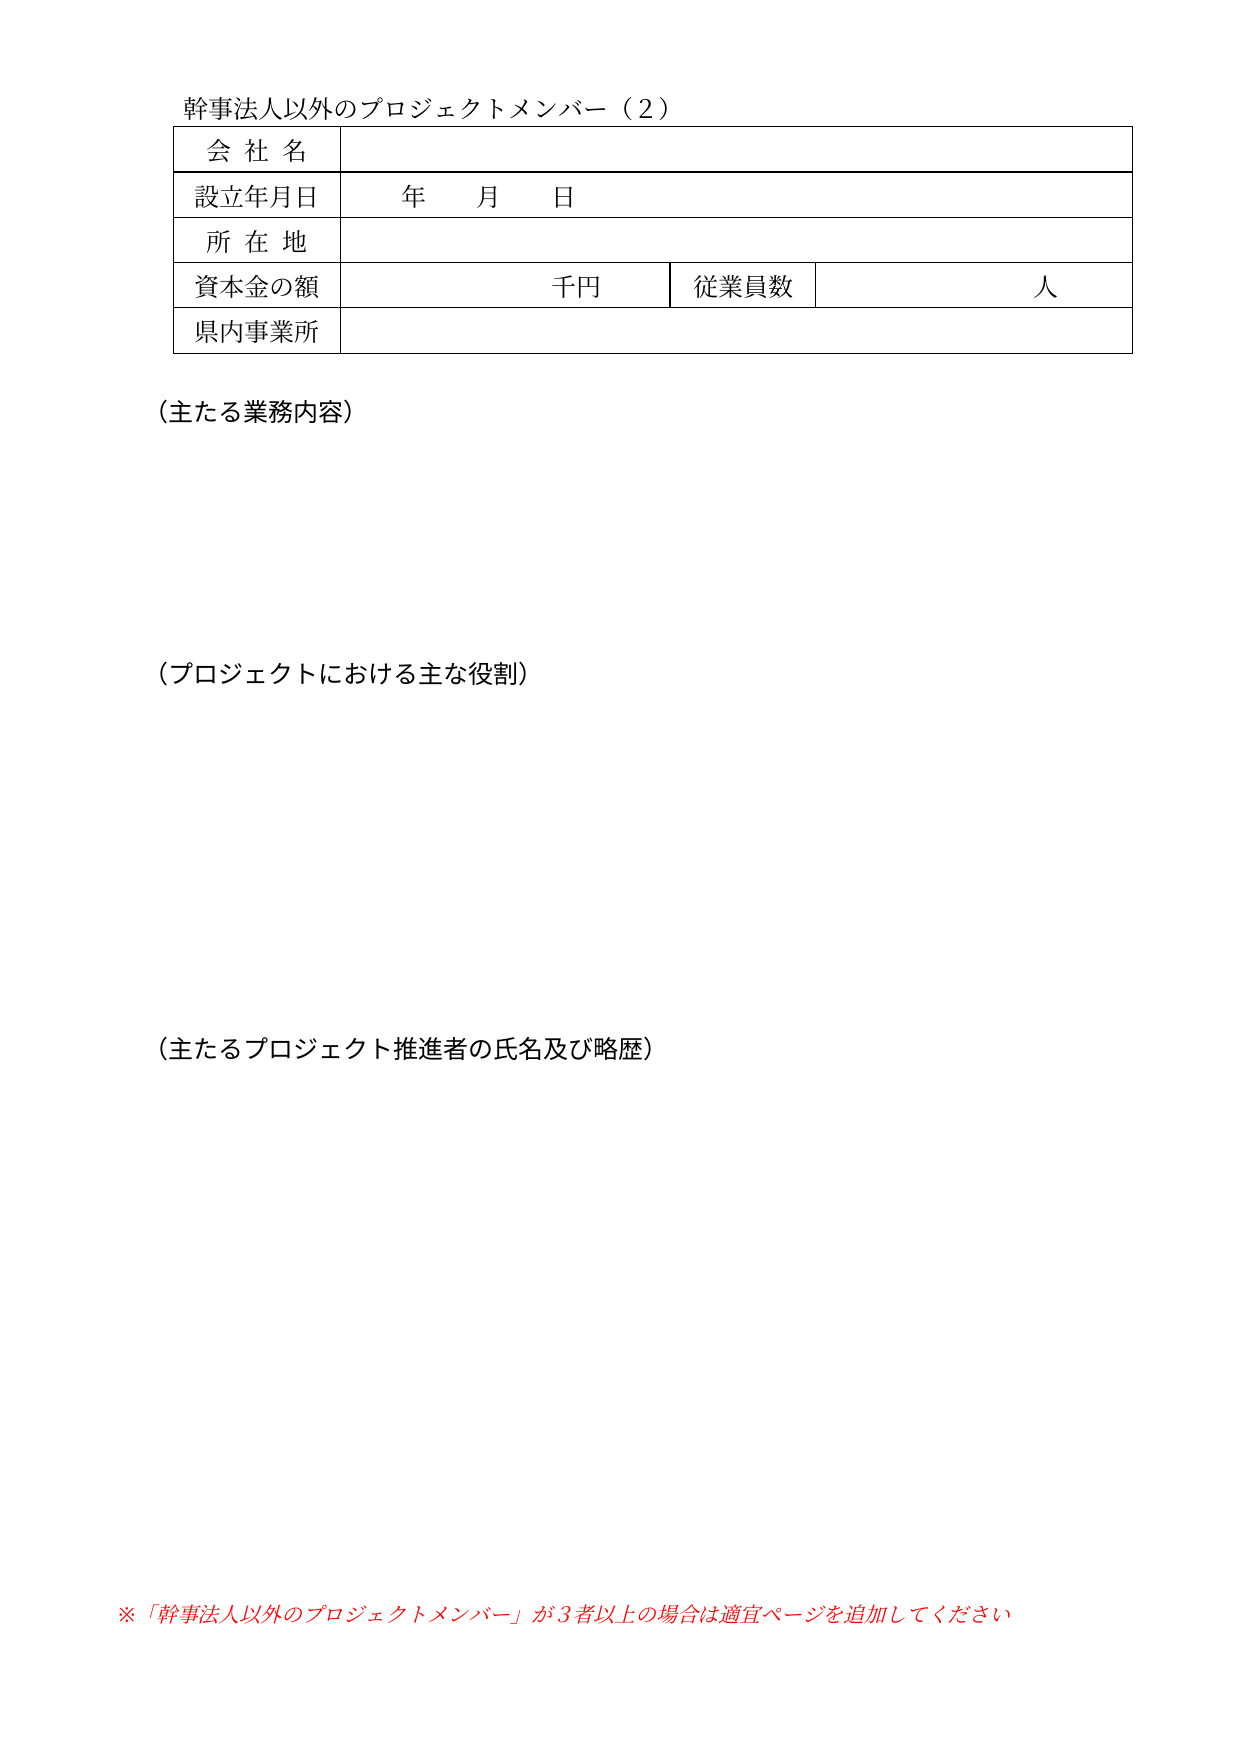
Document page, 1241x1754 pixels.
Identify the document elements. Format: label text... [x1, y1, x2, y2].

table_cell [341, 218, 1132, 262]
table_cell 設立年月日 [174, 173, 340, 217]
table_cell 資本金の額 [174, 263, 340, 307]
text （主たるプロジェクト推進者の氏名及び略歴） [118, 1028, 1122, 1066]
table_header [341, 127, 1132, 171]
table_cell 千円 [341, 263, 669, 307]
text （プロジェクトにおける主な役割） [118, 653, 1122, 691]
table_cell 従業員数 [671, 263, 815, 307]
text ※「幹事法人以外のプロジェクトメンバー」が３者以上の場合は適宜ページを追加してください [118, 1591, 1122, 1628]
table_cell 所 在 地 [174, 218, 340, 262]
text 幹事法人以外のプロジェクトメンバー（２） [118, 89, 1122, 126]
text （主たる業務内容） [118, 391, 1122, 428]
table_cell 人 [816, 263, 1132, 307]
table_header 会 社 名 [174, 127, 340, 171]
table_cell [341, 308, 1132, 352]
table_cell 県内事業所 [174, 308, 340, 352]
table_cell 年 月 日 [341, 173, 1132, 217]
